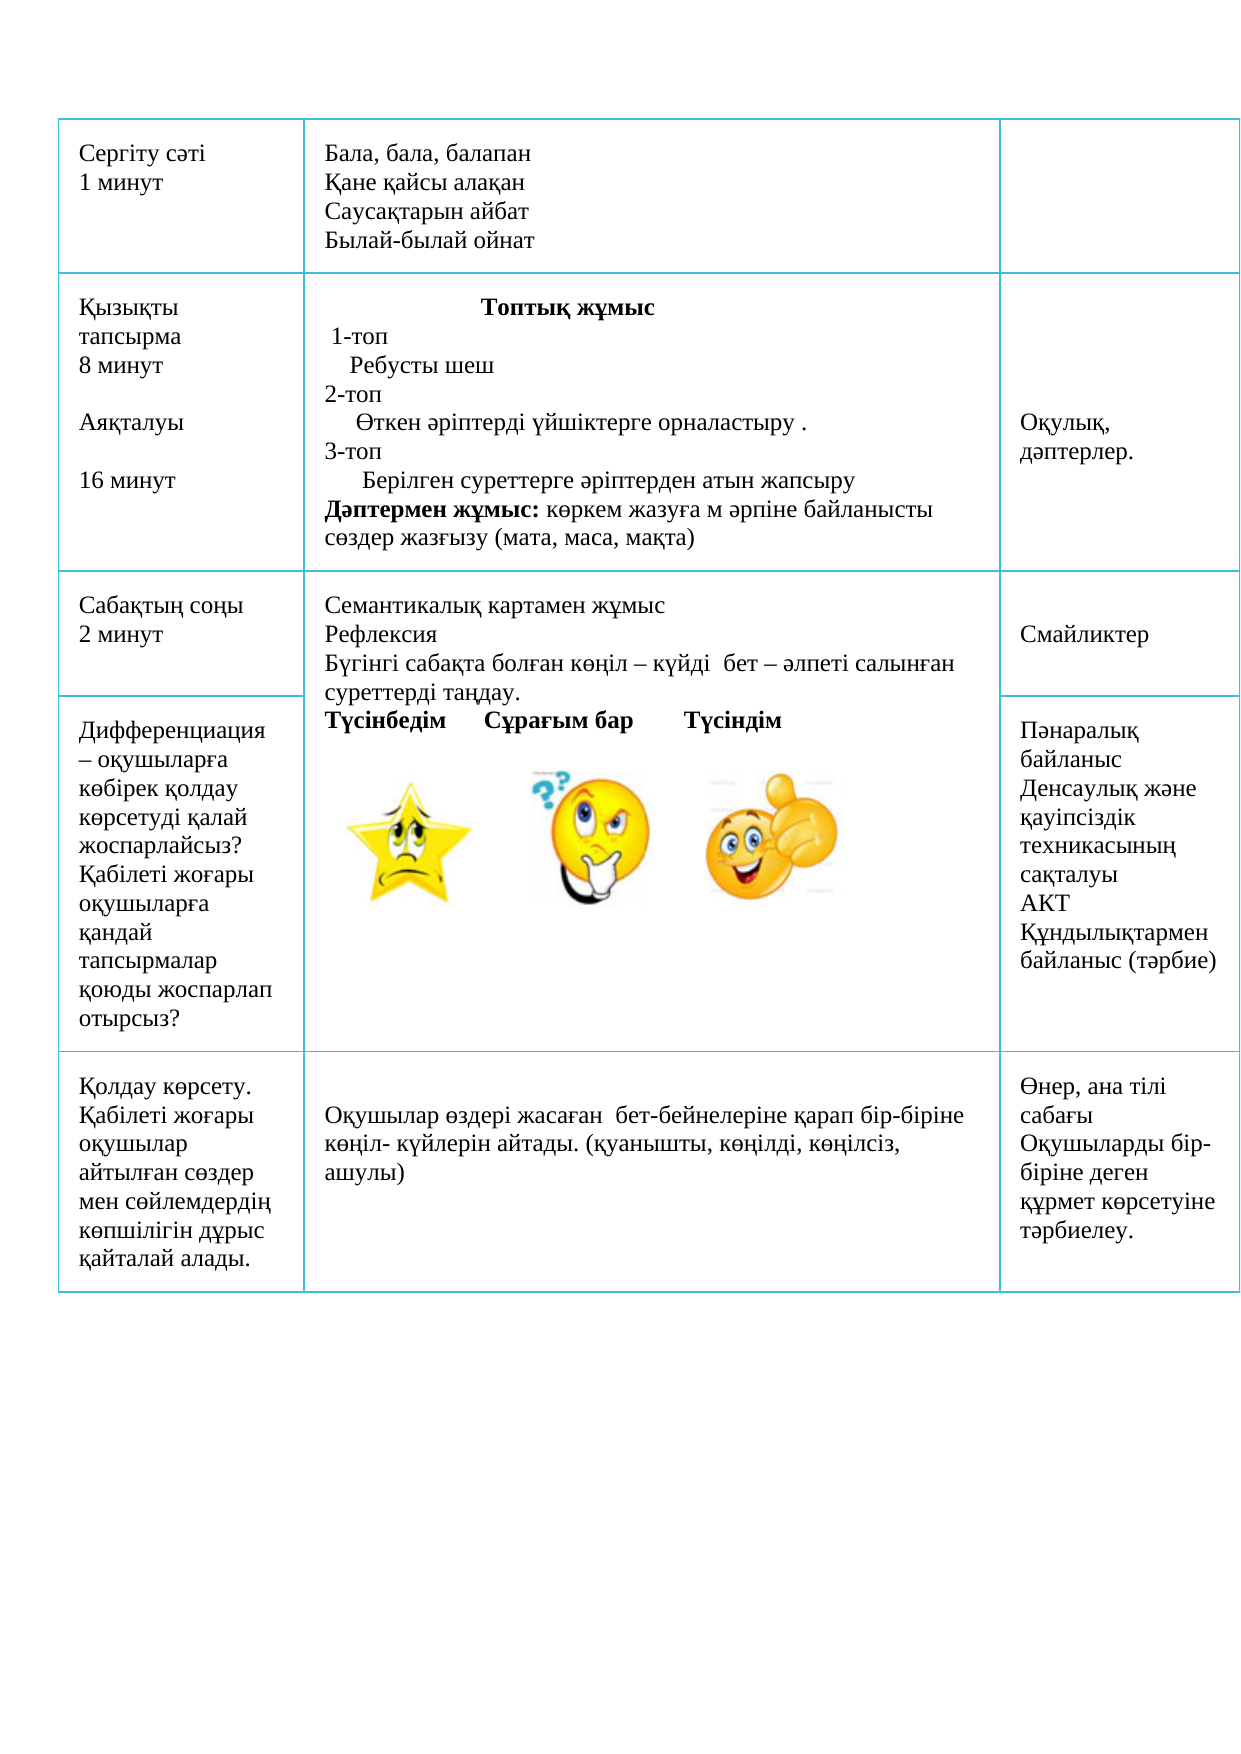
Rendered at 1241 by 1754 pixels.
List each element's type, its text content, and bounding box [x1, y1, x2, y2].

table_cell Оқулық, дәптерлер. [1001, 274, 1239, 570]
table_cell [1001, 120, 1239, 272]
table_cell Бала, бала, балапан Қане қайсы алақан Саусақтарын айбат Былай-былай ойнат [305, 120, 999, 272]
table_cell Қызықты тапсырма 8 минут Аяқталуы 16 минут [59, 274, 303, 570]
table_cell Смайликтер [1001, 572, 1239, 695]
table_cell Семантикалық картамен жұмыс Рефлексия Бүгінгі сабақта болған көңіл – күйді бет – әлпеті салынған суреттерді таңдау. Түсінбедім Сұрағым бар Түсіндім [305, 572, 999, 1051]
table_cell Пәнаралық байланыс Денсаулық және қауіпсіздік техникасының сақталуы АКТ Құндылықтармен байланыс (тәрбие) [1001, 697, 1239, 1051]
table_cell Дифференциация – оқушыларға көбірек қолдау көрсетуді қалай жоспарлайсыз? Қабілеті жоғары оқушыларға қандай тапсырмалар қоюды жоспарлап отырсыз? [59, 697, 303, 1051]
table_cell Топтық жұмыс 1-топ Ребусты шеш 2-топ Өткен әріптерді үйшіктерге орналастыру . 3-топ Берілген суреттерге әріптерден атын жапсыру Дәптермен жұмыс: көркем жазуға м әрпіне байланысты сөздер жазғызу (мата, маса, мақта) [305, 274, 999, 570]
table_cell Сергіту сәті 1 минут [59, 120, 303, 272]
table_cell Оқушылар өздері жасаған бет-бейнелеріне қарап бір-біріне көңіл- күйлерін айтады. (қуанышты, көңілді, көңілсіз, ашулы) [305, 1052, 999, 1291]
picture [330, 734, 866, 974]
table_cell Өнер, ана тілі сабағы Оқушыларды бір-біріне деген құрмет көрсетуіне тәрбиелеу. [1001, 1052, 1239, 1291]
table_cell Сабақтың соңы 2 минут [59, 572, 303, 695]
table_cell Қолдау көрсету. Қабілеті жоғары оқушылар айтылған сөздер мен сөйлемдердің көпшілігін дұрыс қайталай алады. [59, 1052, 303, 1291]
